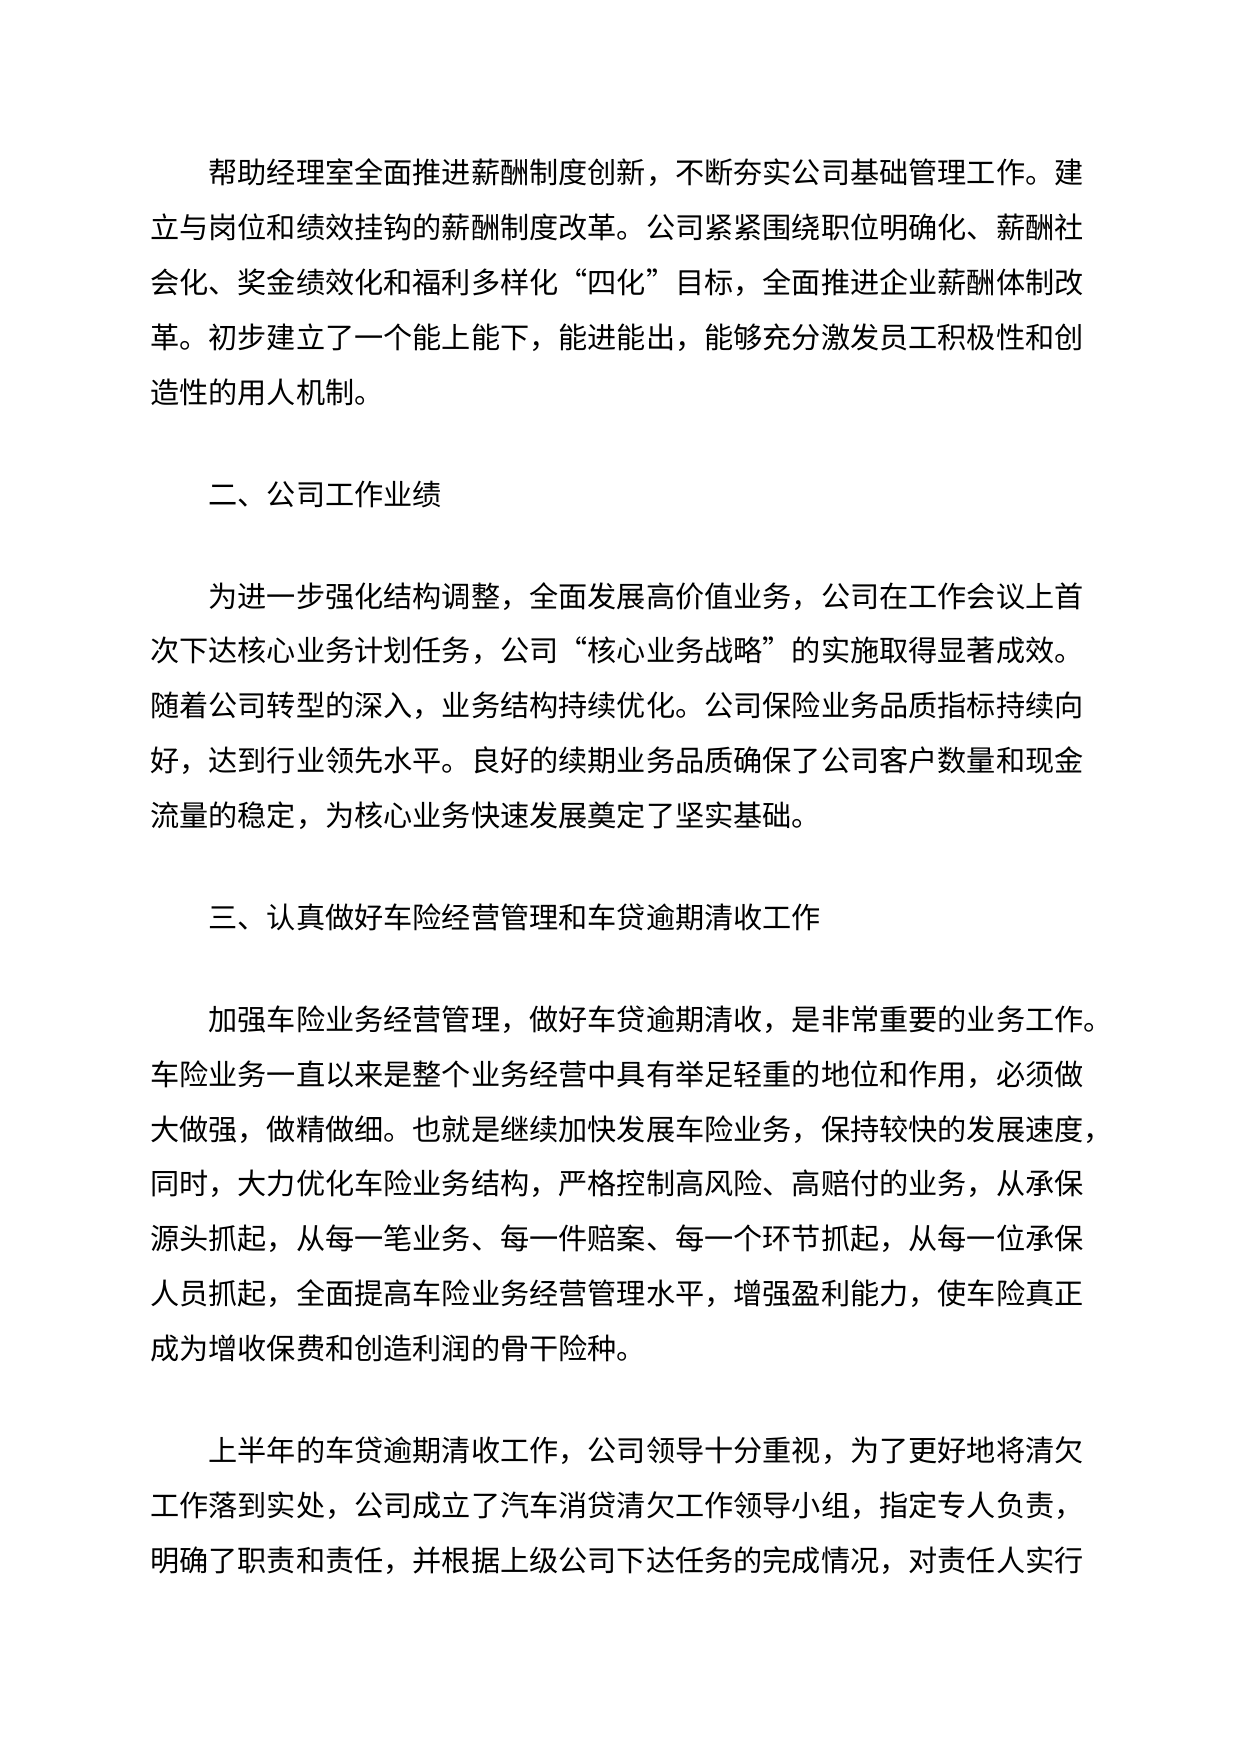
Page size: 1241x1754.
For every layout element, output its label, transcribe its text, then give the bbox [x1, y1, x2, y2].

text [150, 1427, 1090, 1579]
text 为进一步强化结构调整，全面发展高价值业务，公司在工作会议上首次下达核心业务计划任务，公司“核心业务战略”的实施取得显著成效。随着公司转型的深入，业务结构持续优化。公司保险业务品质指标持续向好，达到行业领先水平。良好的续期业务品质确保了公司客户数量和现金流量的稳定，为核心业务快速发展奠定了坚实基础。 [150, 573, 1090, 835]
text 二、公司工作业绩 [150, 471, 1090, 514]
text 加强车险业务经营管理，做好车贷逾期清收，是非常重要的业务工作。车险业务一直以来是整个业务经营中具有举足轻重的地位和作用，必须做大做强，做精做细。也就是继续加快发展车险业务，保持较快的发展速度，同时，大力优化车险业务结构，严格控制高风险、高赔付的业务，从承保源头抓起，从每一笔业务、每一件赔案、每一个环节抓起，从每一位承保人员抓起，全面提高车险业务经营管理水平，增强盈利能力，使车险真正成为增收保费和创造利润的骨干险种。 [150, 996, 1090, 1368]
text 三、认真做好车险经营管理和车贷逾期清收工作 [150, 894, 1090, 937]
text 帮助经理室全面推进薪酬制度创新，不断夯实公司基础管理工作。建立与岗位和绩效挂钩的薪酬制度改革。公司紧紧围绕职位明确化、薪酬社会化、奖金绩效化和福利多样化“四化”目标，全面推进企业薪酬体制改革。初步建立了一个能上能下，能进能出，能够充分激发员工积极性和创造性的用人机制。 [150, 150, 1090, 412]
